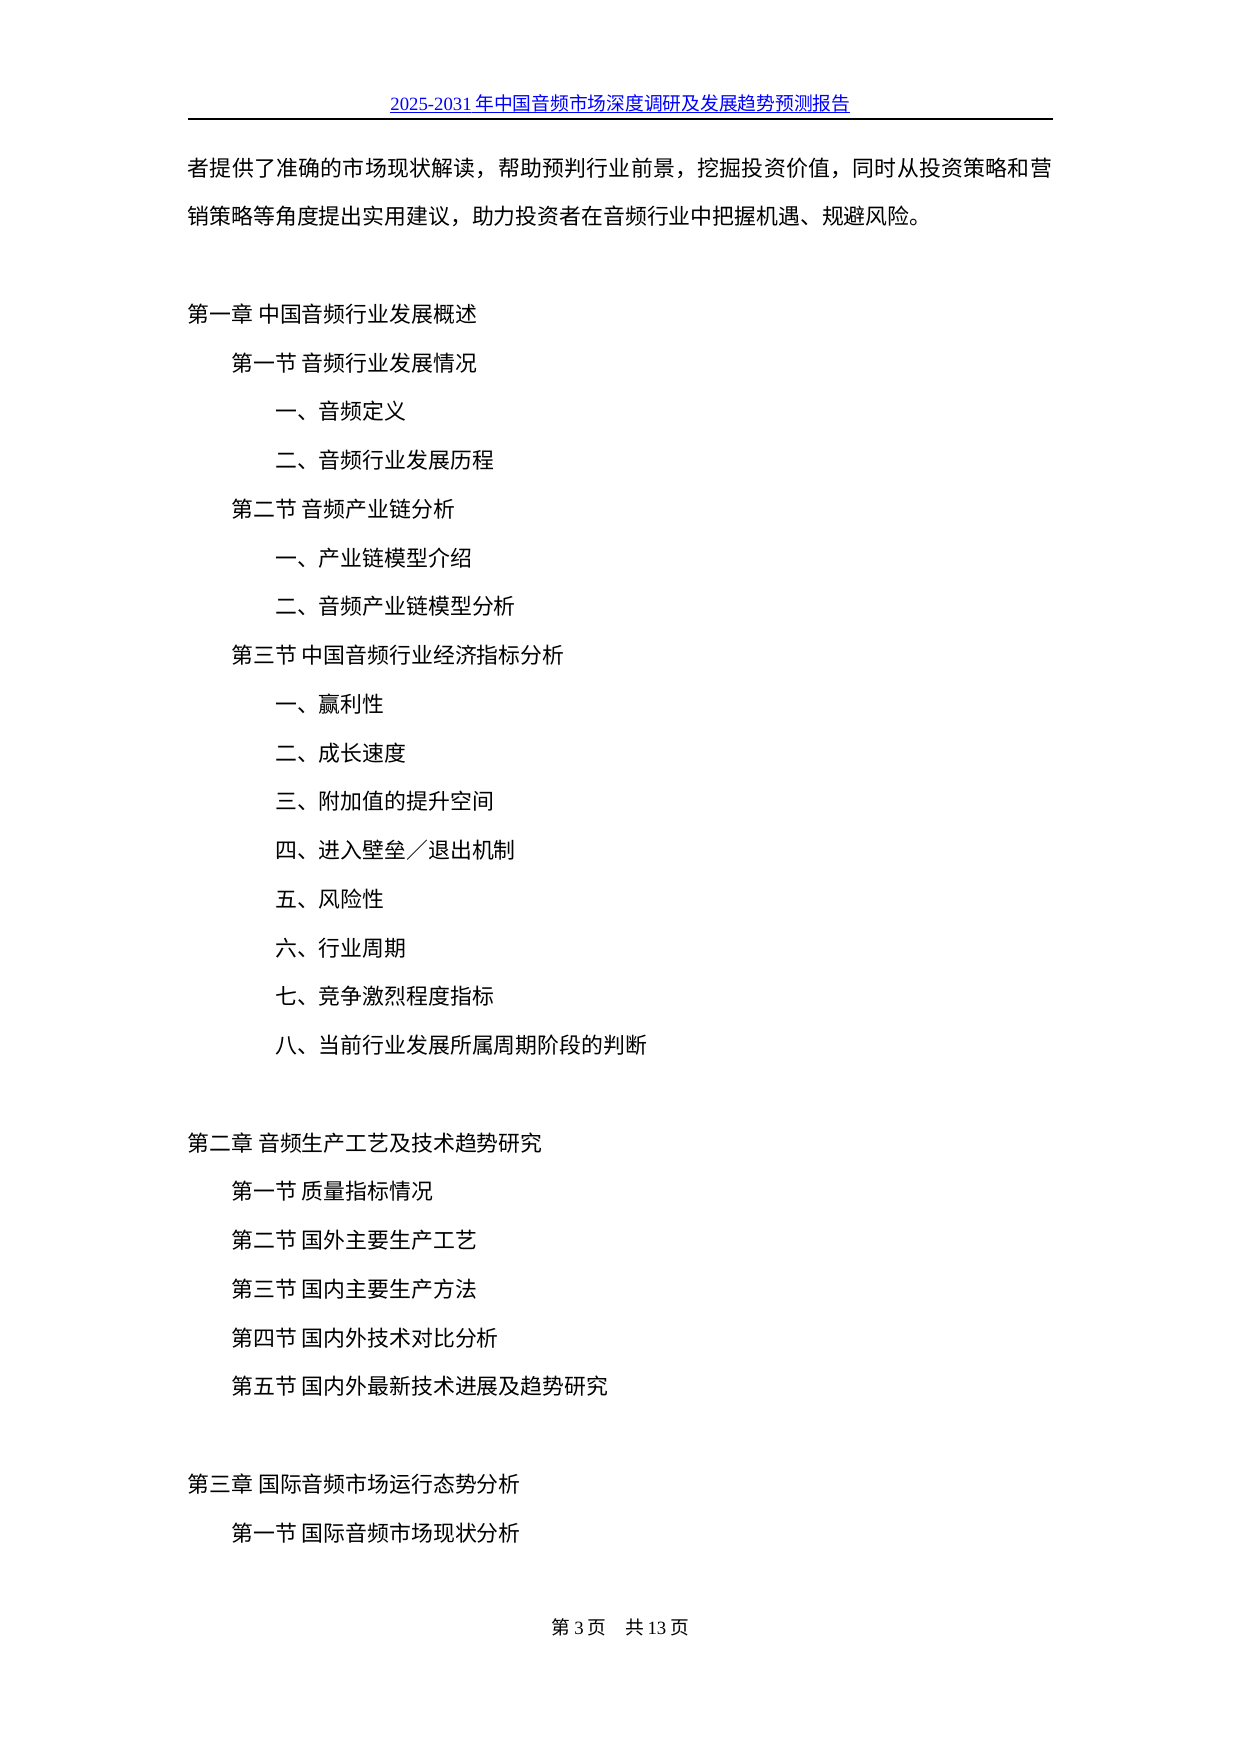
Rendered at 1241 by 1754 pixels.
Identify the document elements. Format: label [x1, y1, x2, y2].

text [187, 150, 1053, 1548]
